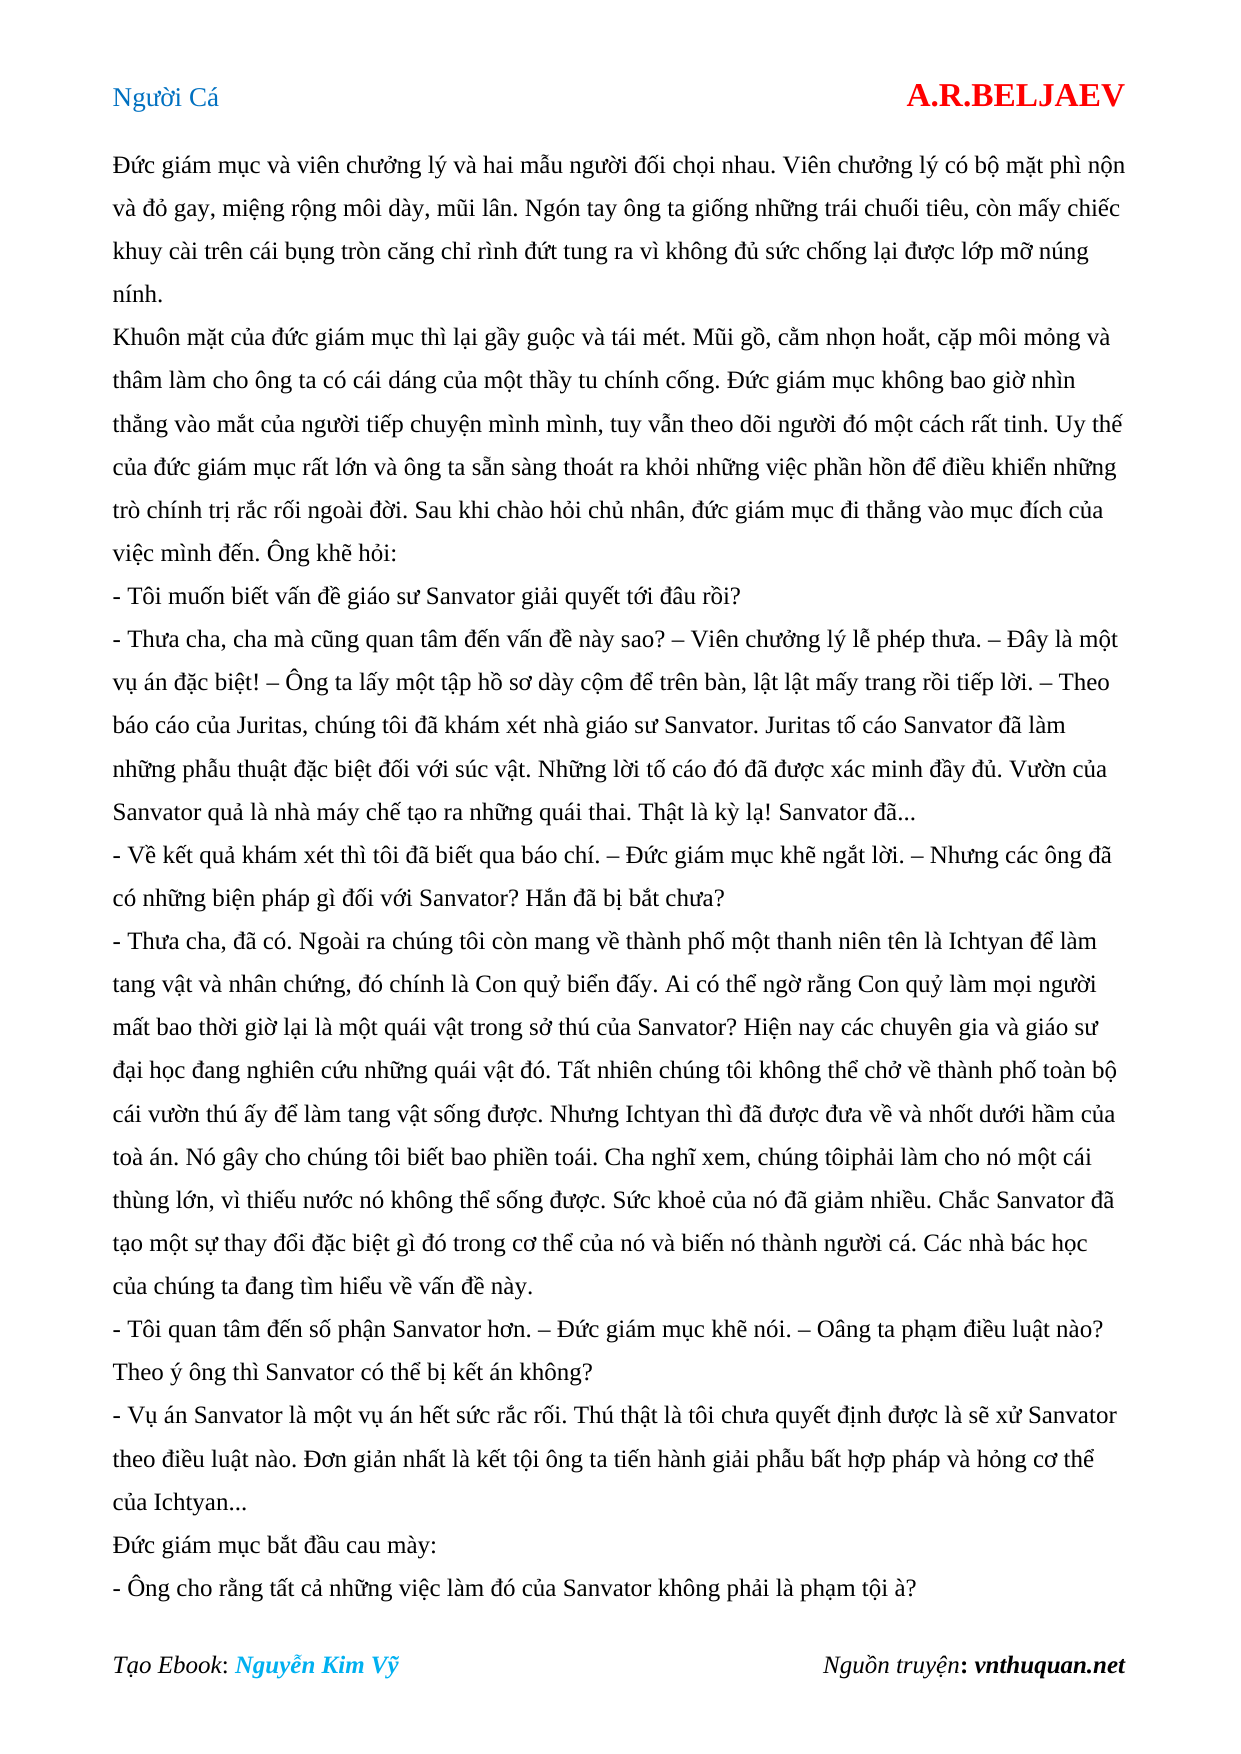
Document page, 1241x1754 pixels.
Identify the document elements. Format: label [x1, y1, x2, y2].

text [112, 150, 1128, 1602]
